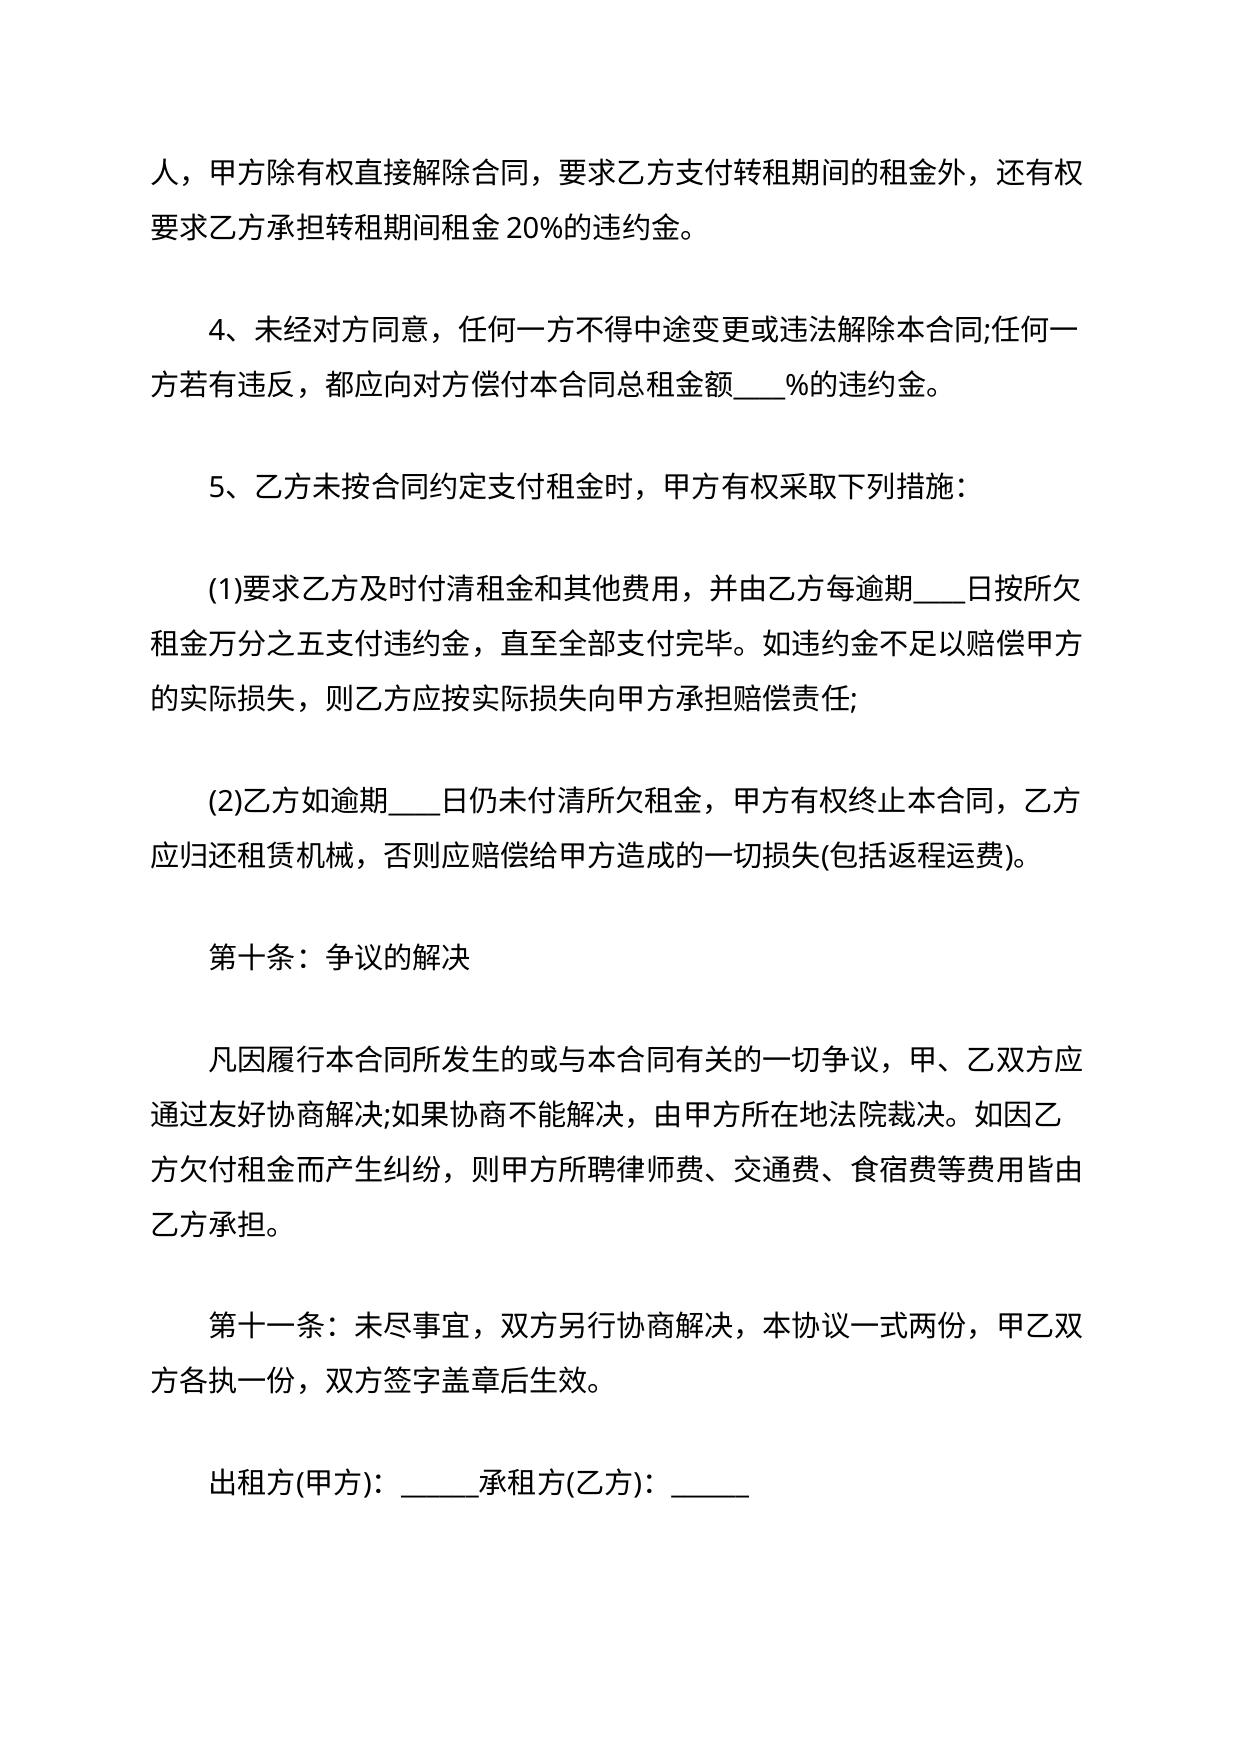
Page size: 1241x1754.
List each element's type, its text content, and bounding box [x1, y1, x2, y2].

text 第十一条：未尽事宜，双方另行协商解决，本协议一式两份，甲乙双方各执一份，双方签字盖章后生效。 [150, 1303, 1090, 1400]
text 5、乙方未按合同约定支付租金时，甲方有权采取下列措施： [150, 464, 1090, 506]
text 4、未经对方同意，任何一方不得中途变更或违法解除本合同;任何一方若有违反，都应向对方偿付本合同总租金额____%的违约金。 [150, 307, 1090, 404]
text 凡因履行本合同所发生的或与本合同有关的一切争议，甲、乙双方应通过友好协商解决;如果协商不能解决，由甲方所在地法院裁决。如因乙方欠付租金而产生纠纷，则甲方所聘律师费、交通费、食宿费等费用皆由乙方承担。 [150, 1036, 1090, 1243]
text 第十条：争议的解决 [150, 935, 1090, 977]
text 出租方(甲方)：______承租方(乙方)：______ [150, 1460, 1090, 1502]
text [150, 150, 1090, 247]
text (1)要求乙方及时付清租金和其他费用，并由乙方每逾期____日按所欠租金万分之五支付违约金，直至全部支付完毕。如违约金不足以赔偿甲方的实际损失，则乙方应按实际损失向甲方承担赔偿责任; [150, 566, 1090, 718]
text (2)乙方如逾期____日仍未付清所欠租金，甲方有权终止本合同，乙方应归还租赁机械，否则应赔偿给甲方造成的一切损失(包括返程运费)。 [150, 778, 1090, 875]
